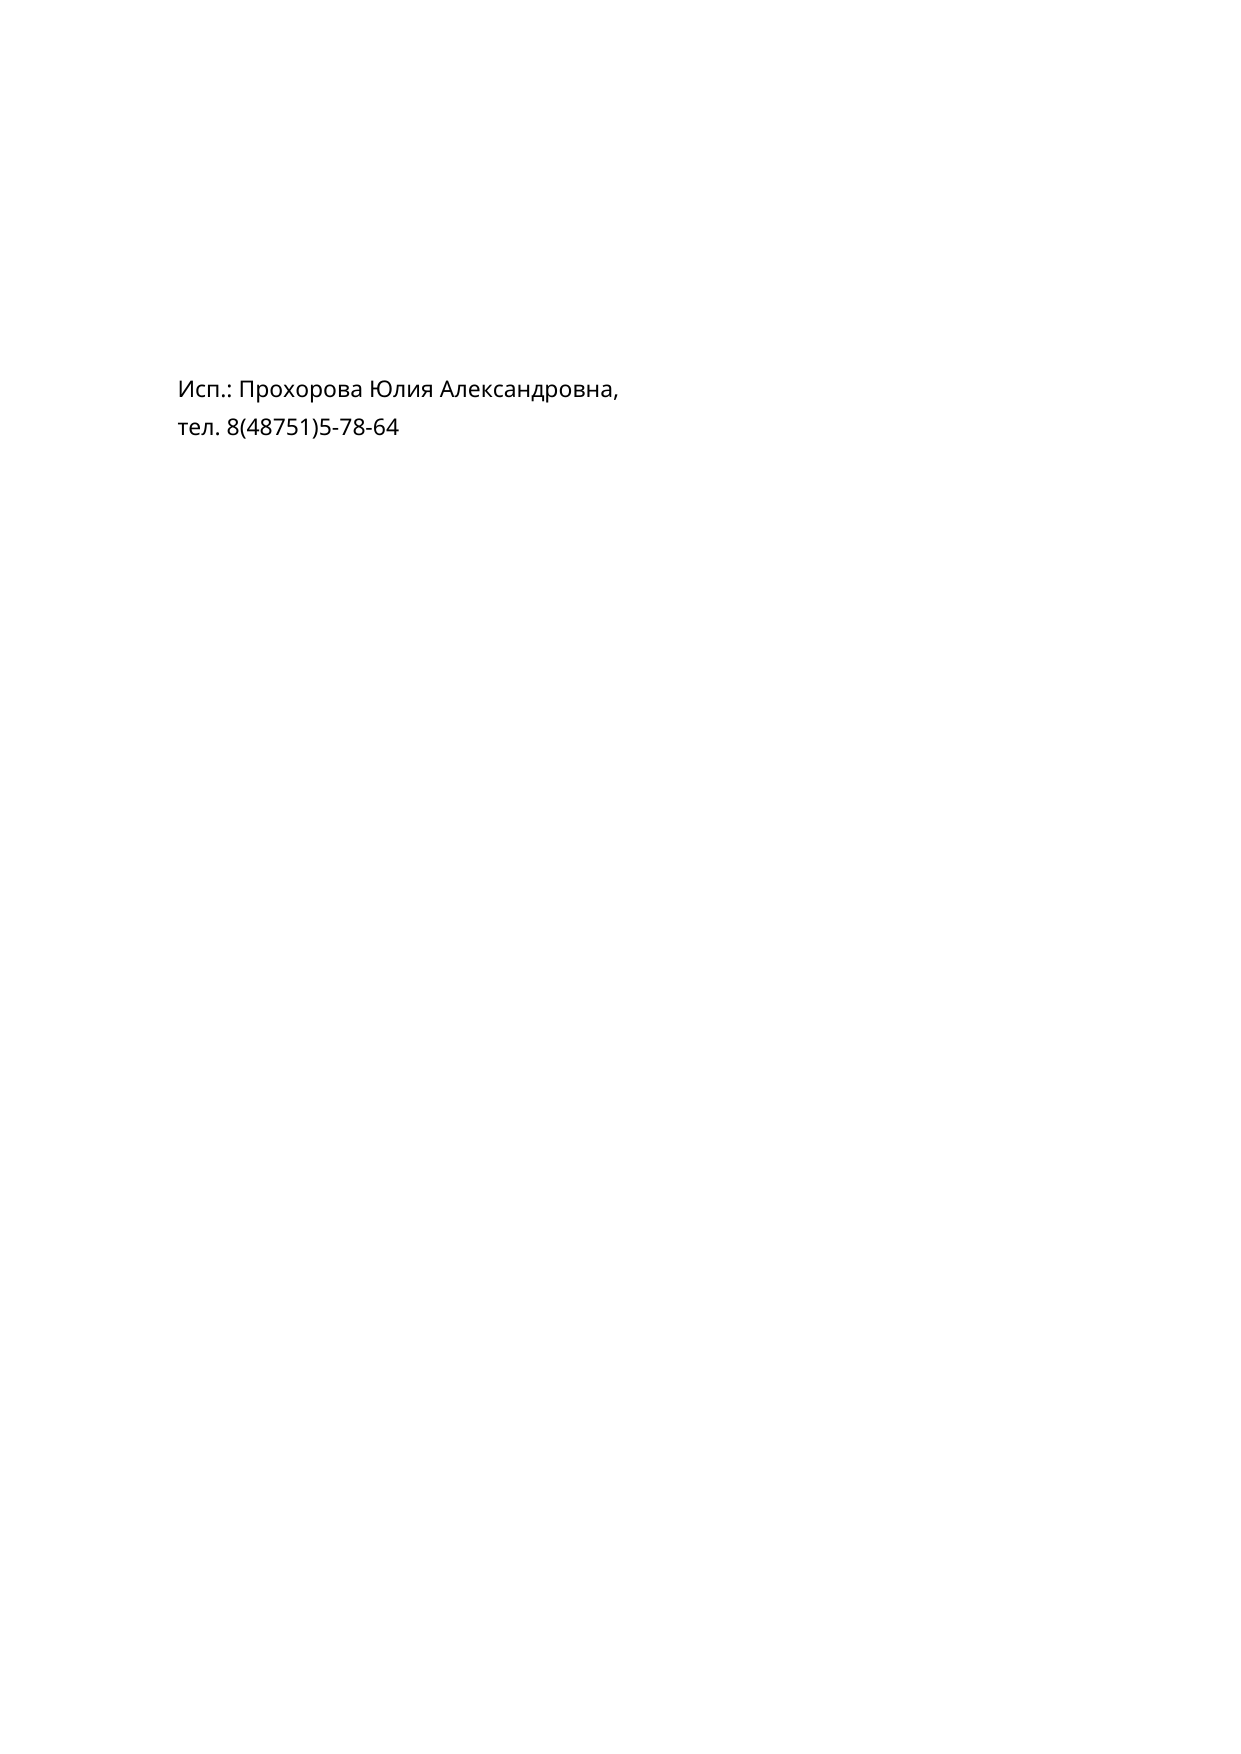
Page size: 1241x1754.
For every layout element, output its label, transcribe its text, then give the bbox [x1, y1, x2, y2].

text тел. 8(48751)5-78-64ь комитета по вопросам [177, 405, 1152, 444]
text Исп.: Прохорова Юлия Александровна, [177, 373, 1152, 405]
